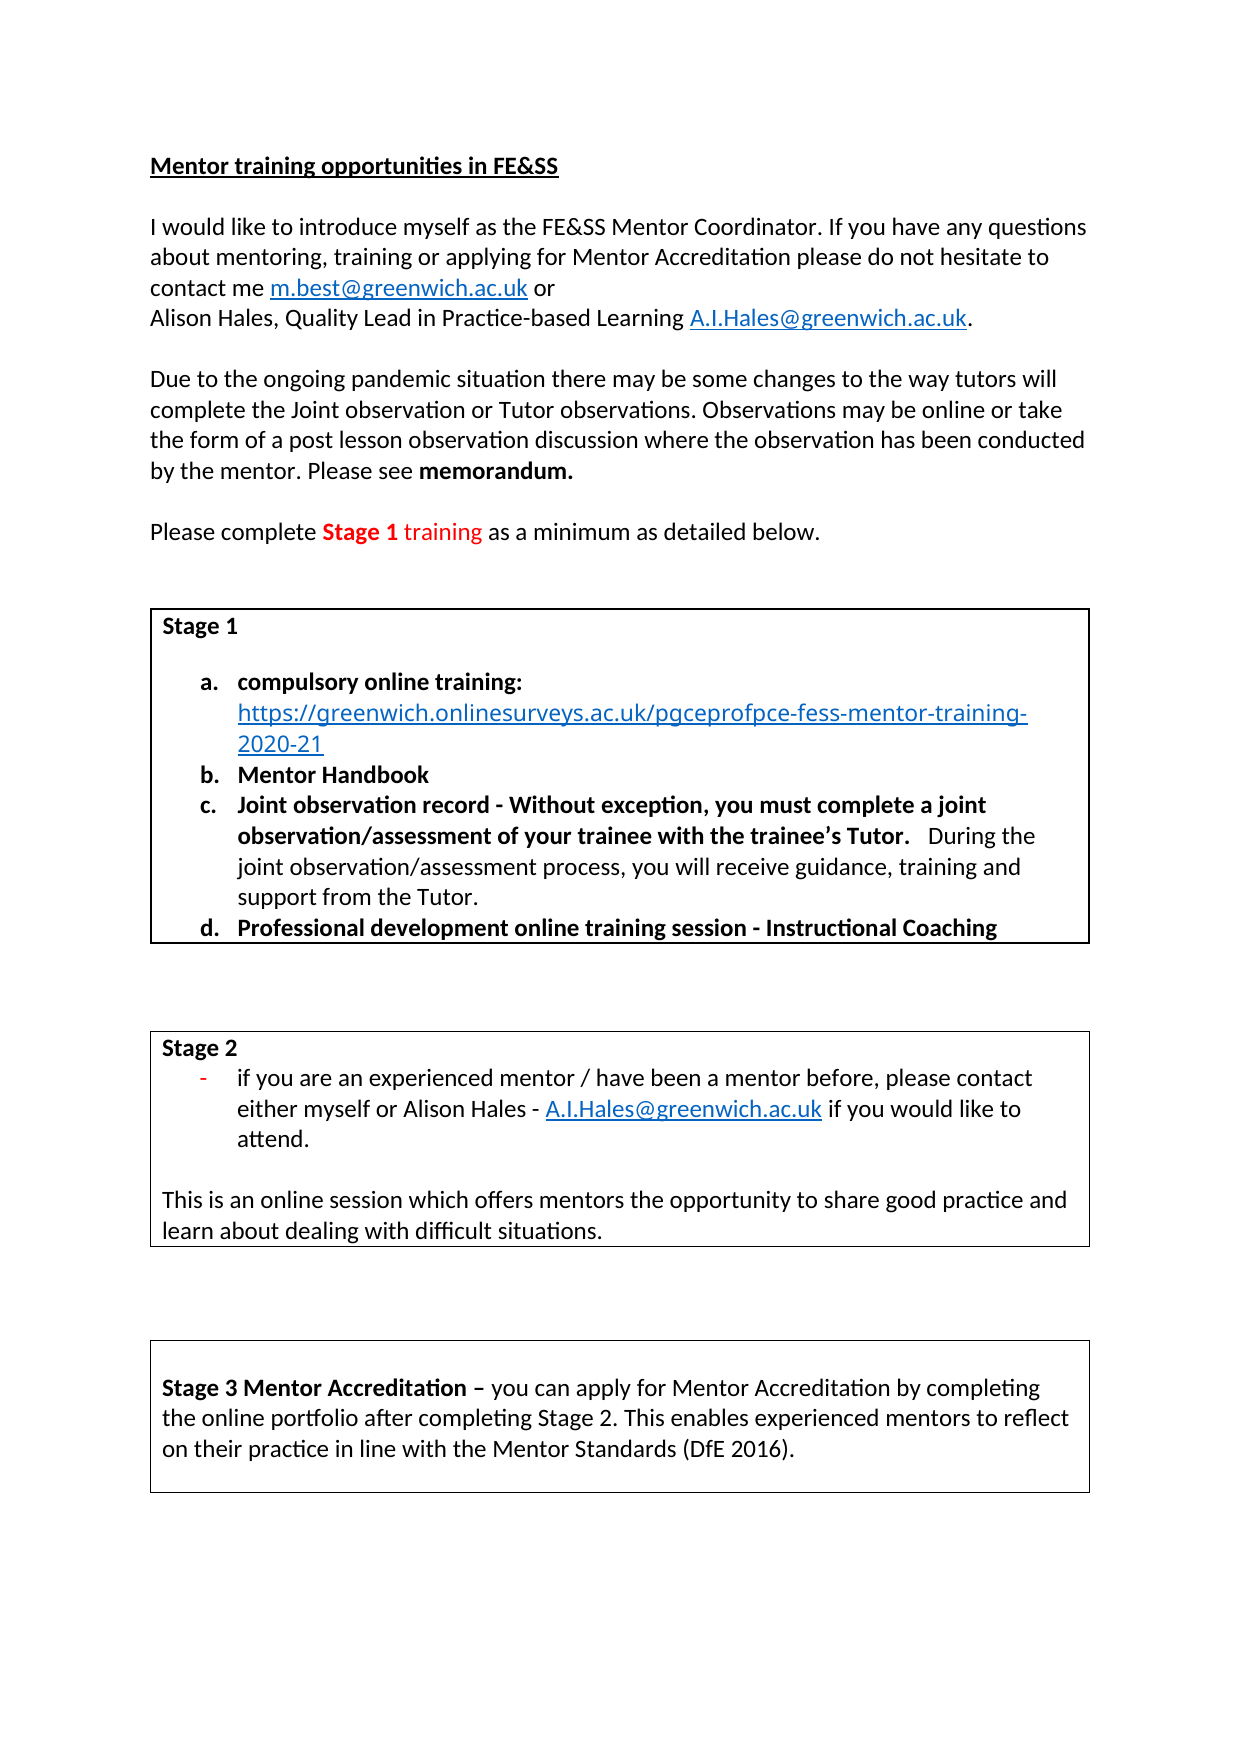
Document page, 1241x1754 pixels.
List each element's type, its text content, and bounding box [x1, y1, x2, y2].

text Please complete Stage 1 training as a minimum as detailed below. [150, 516, 1090, 547]
text Due to the ongoing pandemic situation there may be some changes to the way tutors will complete the Joint observation or Tutor observations. Observations may be online or take the form of a post lesson observation discussion where the observation has been conducted by the mentor. Please see memorandum. [150, 364, 1090, 486]
table_header Stage 3 Mentor Accreditation – you can apply for Mentor Accreditation by completing the online portfolio after completing Stage 2. This enables experienced mentors to reflect on their practice in line with the Mentor Standards (DfE 2016). [151, 1341, 1089, 1492]
table_header Stage 1 compulsory online training: https://greenwich.onlinesurveys.ac.uk/pgceprofpce-fess-mentor-training-2020-21 Mentor Handbook Joint observation record - Without exception, you must complete a joint observation/assessment of your trainee with the trainee’s Tutor. During the joint observation/assessment process, you will receive guidance, training and support from the Tutor. Professional development online training session - Instructional Coaching [152, 610, 1088, 942]
text I would like to introduce myself as the FE&SS Mentor Coordinator. If you have any questions about mentoring, training or applying for Mentor Accreditation please do not hesitate to contact me m.best@greenwich.ac.uk or [150, 211, 1090, 303]
text Alison Hales, Quality Lead in Practice-based Learning A.I.Hales@greenwich.ac.uk. [150, 303, 1090, 333]
text Mentor training opportunities in FE&SS [150, 150, 1090, 181]
table_header Stage 2 if you are an experienced mentor / have been a mentor before, please contact either myself or Alison Hales - A.I.Hales@greenwich.ac.uk if you would like to attend. This is an online session which offers mentors the opportunity to share good practice and learn about dealing with difficult situations. [151, 1032, 1089, 1246]
